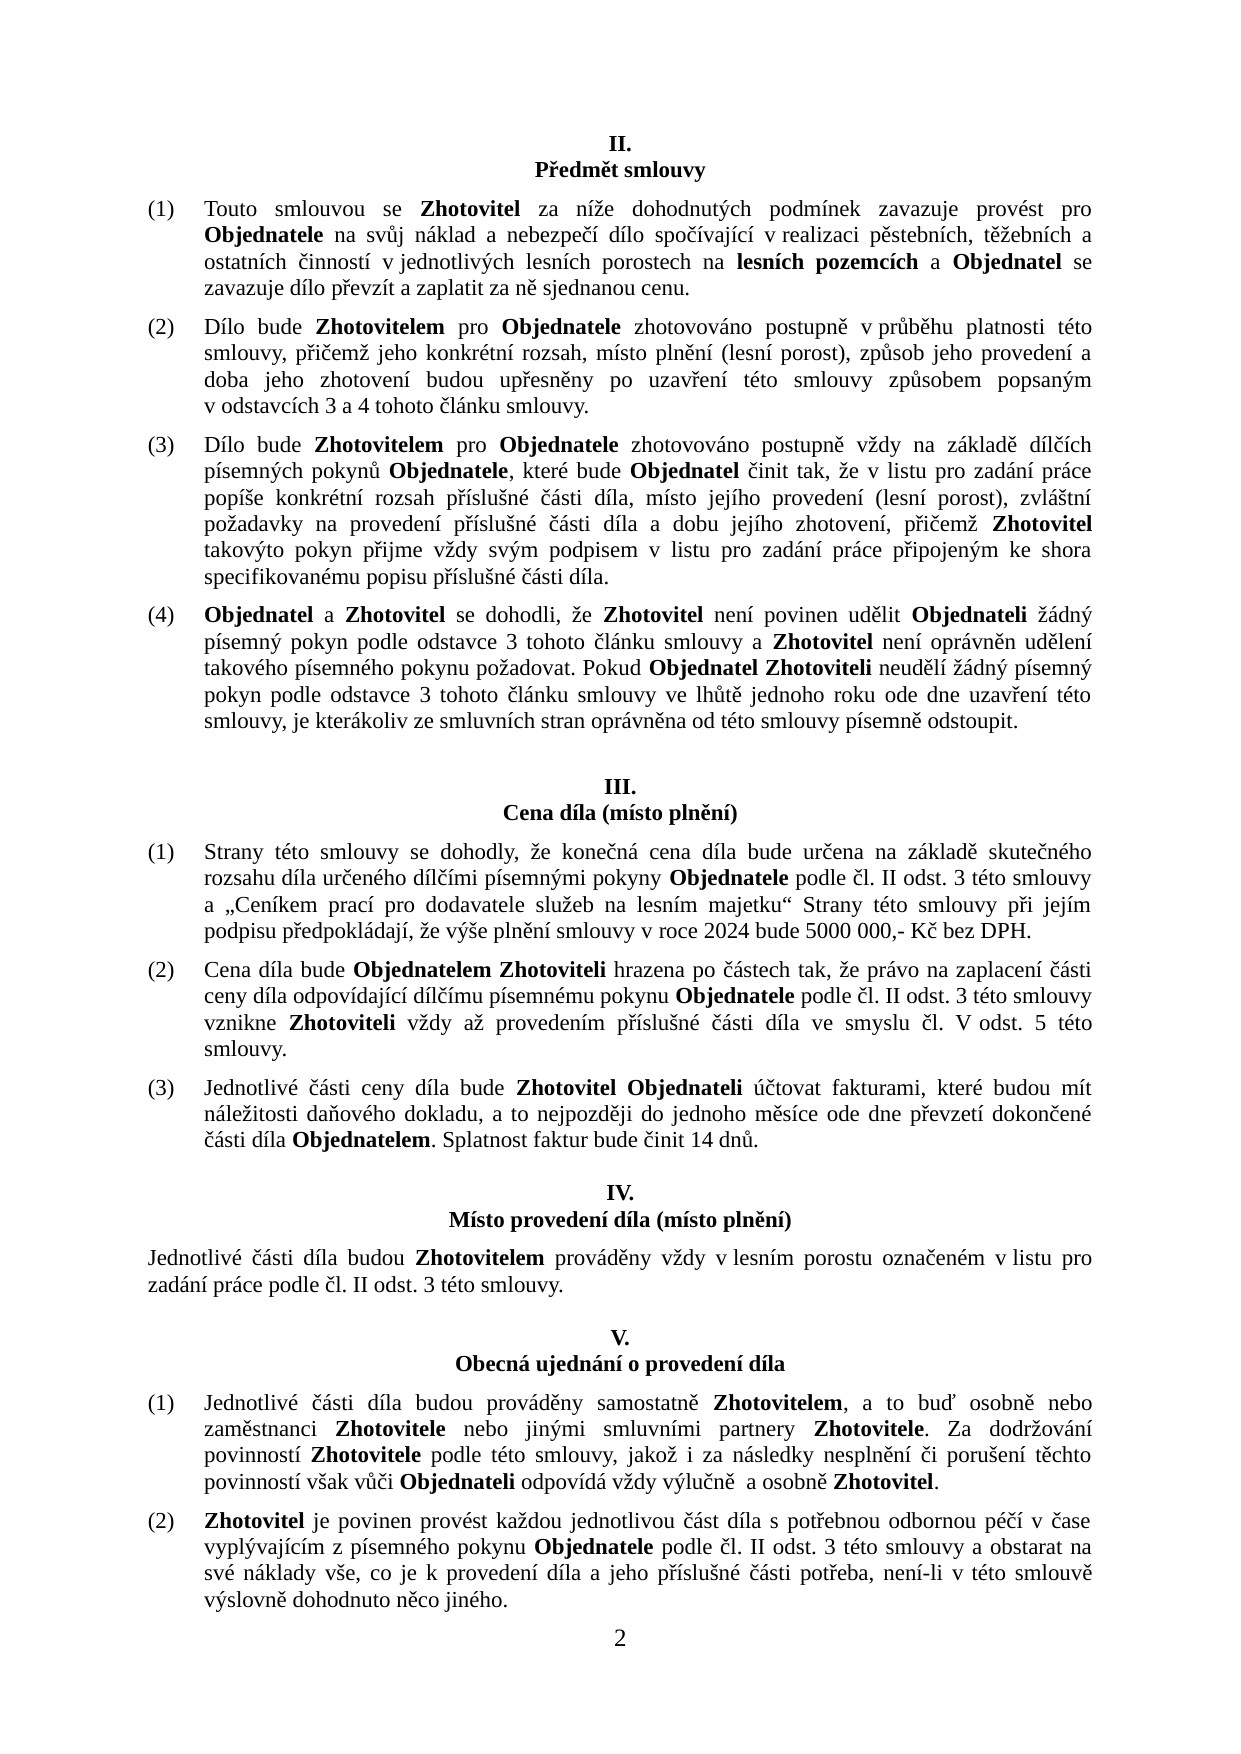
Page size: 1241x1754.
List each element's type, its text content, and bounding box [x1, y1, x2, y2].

text II. [148, 130, 1092, 156]
list Jednotlivé části ceny díla bude Zhotovitel Objednateli účtovat fakturami, které budou mít náležitosti daňového dokladu, a to nejpozději do jednoho měsíce ode dne převzetí dokončené části díla Objednatelem. Splatnost faktur bude činit 14 dnů. [148, 1074, 1092, 1153]
list Strany této smlouvy se dohodly, že konečná cena díla bude určena na základě skutečného rozsahu díla určeného dílčími písemnými pokyny Objednatele podle čl. II odst. 3 této smlouvy a „Ceníkem prací pro dodavatele služeb na lesním majetku“ Strany této smlouvy při jejím podpisu předpokládají, že výše plnění smlouvy v roce 2024 bude 5000 000,- Kč bez DPH. [148, 838, 1092, 943]
text IV. [148, 1179, 1092, 1206]
list Cena díla bude Objednatelem Zhotoviteli hrazena po částech tak, že právo na zaplacení části ceny díla odpovídající dílčímu písemnému pokynu Objednatele podle čl. II odst. 3 této smlouvy vznikne Zhotoviteli vždy až provedením příslušné části díla ve smyslu čl. V odst. 5 této smlouvy. [148, 956, 1092, 1061]
list Dílo bude Zhotovitelem pro Objednatele zhotovováno postupně vždy na základě dílčích písemných pokynů Objednatele, které bude Objednatel činit tak, že v listu pro zadání práce popíše konkrétní rozsah příslušné části díla, místo jejího provedení (lesní porost), zvláštní požadavky na provedení příslušné části díla a dobu jejího zhotovení, přičemž Zhotovitel takovýto pokyn přijme vždy svým podpisem v listu pro zadání práce připojeným ke shora specifikovanému popisu příslušné části díla. [148, 431, 1092, 589]
subtitle Místo provedení díla (místo plnění) [148, 1206, 1092, 1232]
subtitle Předmět smlouvy [148, 156, 1092, 183]
list Zhotovitel je povinen provést každou jednotlivou část díla s potřebnou odbornou péčí v čase vyplývajícím z písemného pokynu Objednatele podle čl. II odst. 3 této smlouvy a obstarat na své náklady vše, co je k provedení díla a jeho příslušné části potřeba, není-li v této smlouvě výslovně dohodnuto něco jiného. [148, 1507, 1092, 1612]
list Objednatel a Zhotovitel se dohodli, že Zhotovitel není povinen udělit Objednateli žádný písemný pokyn podle odstavce 3 tohoto článku smlouvy a Zhotovitel není oprávněn udělení takového písemného pokynu požadovat. Pokud Objednatel Zhotoviteli neudělí žádný písemný pokyn podle odstavce 3 tohoto článku smlouvy ve lhůtě jednoho roku ode dne uzavření této smlouvy, je kterákoliv ze smluvních stran oprávněna od této smlouvy písemně odstoupit. [148, 602, 1092, 733]
list Dílo bude Zhotovitelem pro Objednatele zhotovováno postupně v průběhu platnosti této smlouvy, přičemž jeho konkrétní rozsah, místo plnění (lesní porost), způsob jeho provedení a doba jeho zhotovení budou upřesněny po uzavření této smlouvy způsobem popsaným v odstavcích 3 a 4 tohoto článku smlouvy. [148, 313, 1092, 418]
subtitle Obecná ujednání o provedení díla [148, 1350, 1092, 1376]
text V. [148, 1323, 1092, 1350]
text Jednotlivé části díla budou Zhotovitelem prováděny vždy v lesním porostu označeném v listu pro zadání práce podle čl. II odst. 3 této smlouvy. [148, 1244, 1092, 1297]
subtitle Cena díla (místo plnění) [148, 799, 1092, 826]
text III. [148, 773, 1092, 799]
list Touto smlouvou se Zhotovitel za níže dohodnutých podmínek zavazuje provést pro Objednatele na svůj náklad a nebezpečí dílo spočívající v realizaci pěstebních, těžebních a ostatních činností v jednotlivých lesních porostech na lesních pozemcích a Objednatel se zavazuje dílo převzít a zaplatit za ně sjednanou cenu. [148, 195, 1092, 301]
list Jednotlivé části díla budou prováděny samostatně Zhotovitelem, a to buď osobně nebo zaměstnanci Zhotovitele nebo jinými smluvními partnery Zhotovitele. Za dodržování povinností Zhotovitele podle této smlouvy, jakož i za následky nesplnění či porušení těchto povinností však vůči Objednateli odpovídá vždy výlučně a osobně Zhotovitel. [148, 1389, 1092, 1494]
